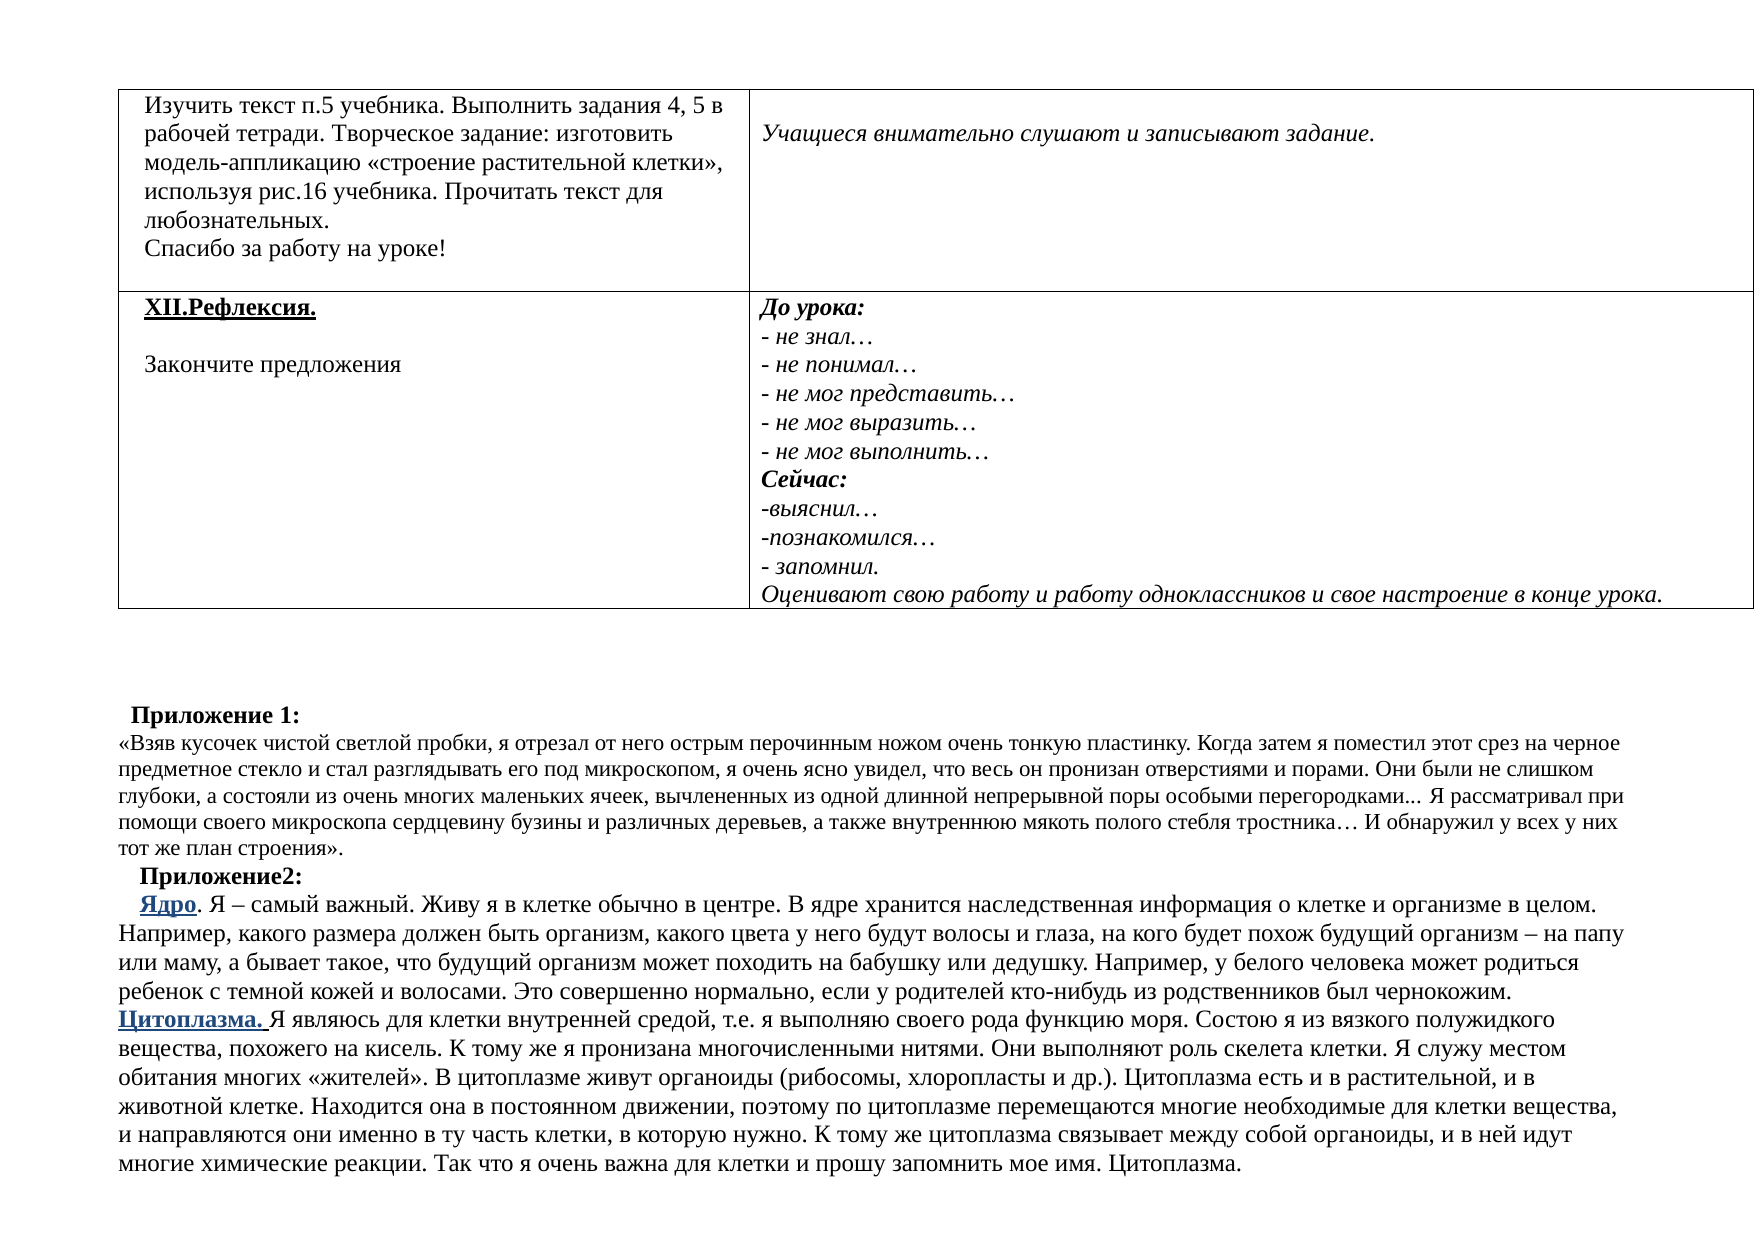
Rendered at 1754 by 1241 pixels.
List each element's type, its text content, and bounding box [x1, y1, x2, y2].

table_cell XII.Рефлексия. Закончите предложения [119, 292, 749, 608]
text Ядро. Я – самый важный. Живу я в клетке обычно в центре. В ядре хранится наследственная информация о клетке и организме в целом. Например, какого размера должен быть организм, какого цвета у него будут волосы и глаза, на кого будет похож будущий организм – на папу или маму, а бывает такое, что будущий организм может походить на бабушку или дедушку. Например, у белого человека может родиться ребенок с темной кожей и волосами. Это совершенно нормально, если у родителей кто-нибудь из родственников был чернокожим. [118, 889, 1636, 1004]
text Приложение2: [118, 861, 1636, 889]
table_cell До урока: - не знал… - не понимал… - не мог представить… - не мог выразить… - не мог выполнить… Сейчас: -выяснил… -познакомился… - запомнил. Оценивают свою работу и работу одноклассников и свое настроение в конце урока. [750, 292, 1753, 608]
text «Взяв кусочек чистой светлой пробки, я отрезал от него острым перочинным ножом очень тонкую пластинку. Когда затем я поместил этот срез на черное предметное стекло и стал разглядывать его под микроскопом, я очень ясно увидел, что весь он пронизан отверстиями и порами. Они были не слишком глубоки, а состояли из очень многих маленьких ячеек, вычлененных из одной длинной непрерывной поры особыми перегородками... Я рассматривал при помощи своего микроскопа сердцевину бузины и различных деревьев, а также внутреннюю мякоть полого стебля тростника… И обнаружил у всех у них тот же план строения». [118, 729, 1636, 861]
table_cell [119, 90, 749, 291]
text Приложение 1: [118, 700, 1636, 729]
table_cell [750, 90, 1753, 291]
text Цитоплазма. Я являюсь для клетки внутренней средой, т.е. я выполняю своего рода функцию моря. Состою я из вязкого полужидкого вещества, похожего на кисель. К тому же я пронизана многочисленными нитями. Они выполняют роль скелета клетки. Я служу местом обитания многих «жителей». В цитоплазме живут органоиды (рибосомы, хлоропласты и др.). Цитоплазма есть и в растительной, и в животной клетке. Находится она в постоянном движении, поэтому по цитоплазме перемещаются многие необходимые для клетки вещества, и направляются они именно в ту часть клетки, в которую нужно. К тому же цитоплазма связывает между собой органоиды, и в ней идут многие химические реакции. Так что я очень важна для клетки и прошу запомнить мое имя. Цитоплазма. [118, 1004, 1636, 1177]
